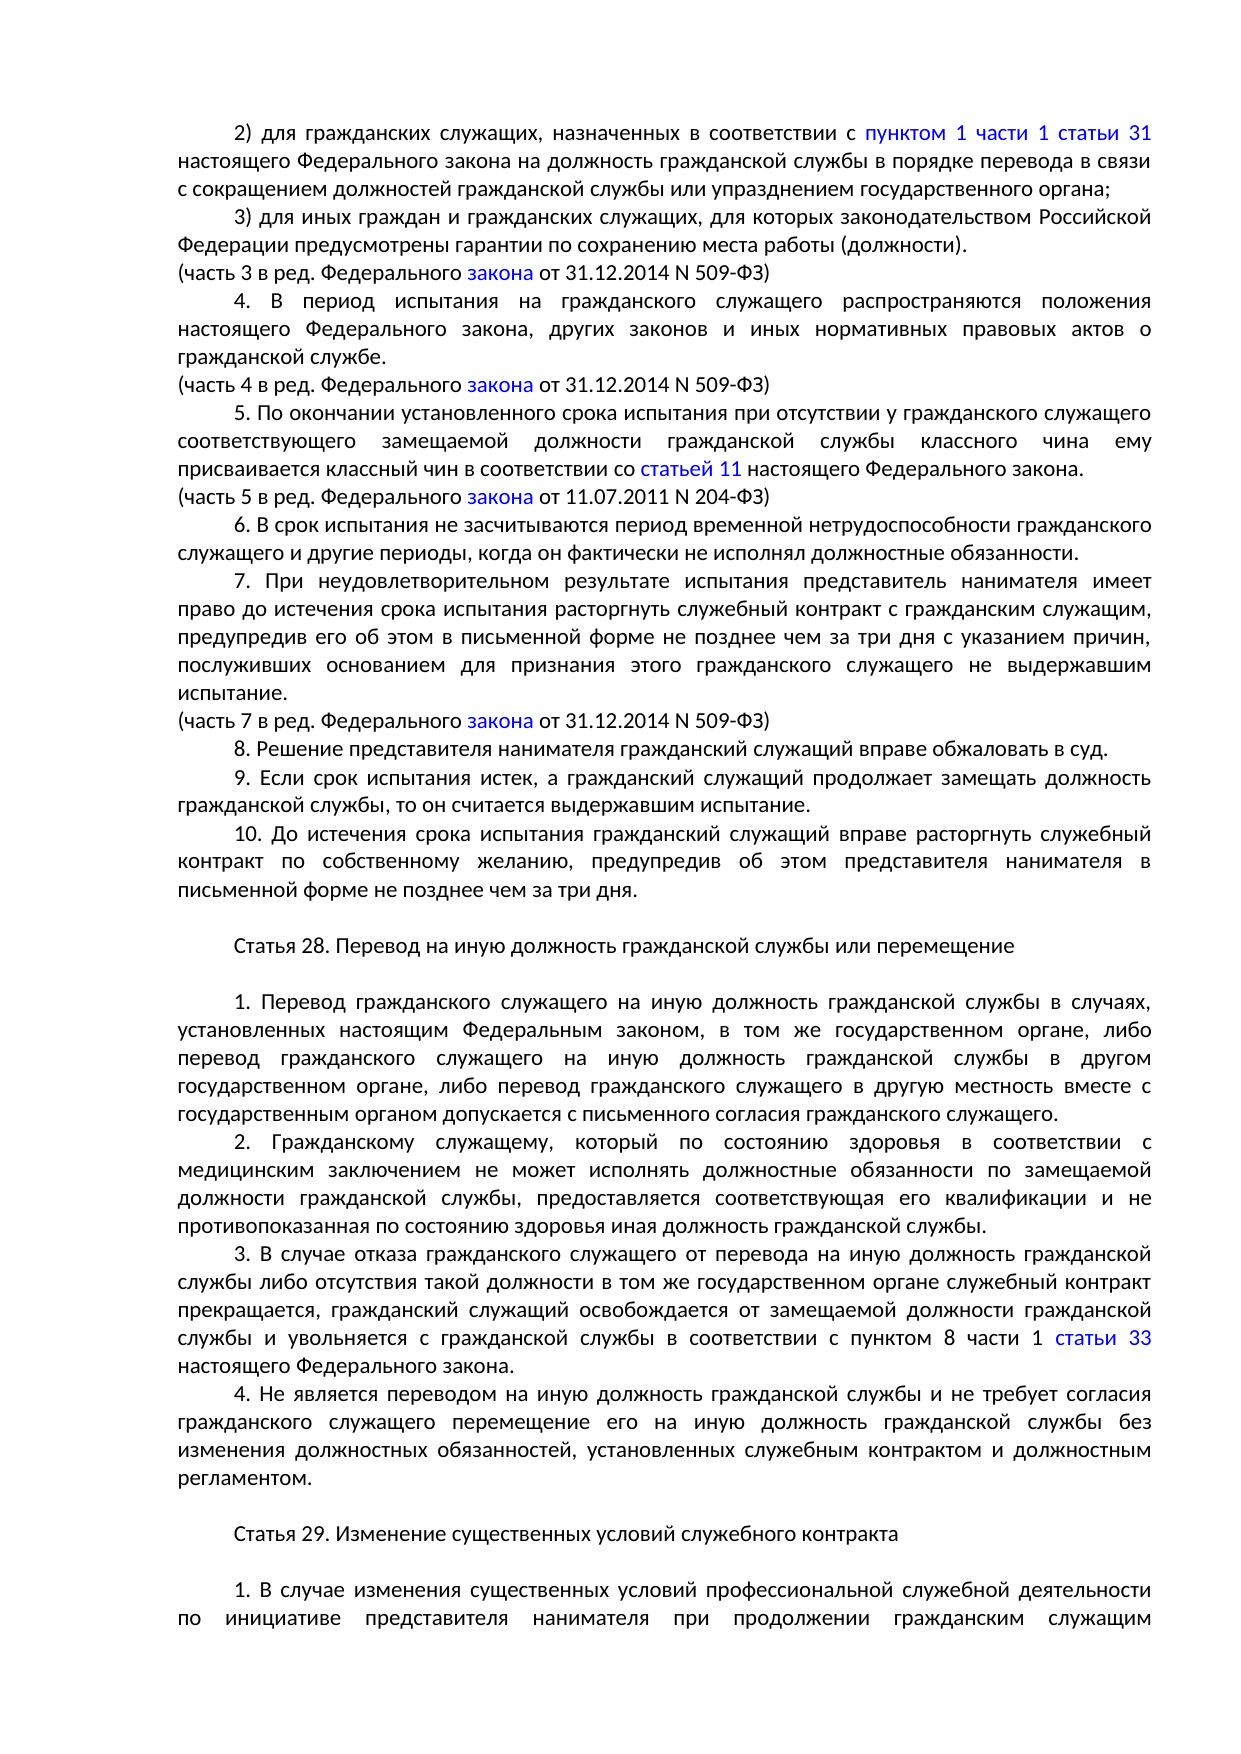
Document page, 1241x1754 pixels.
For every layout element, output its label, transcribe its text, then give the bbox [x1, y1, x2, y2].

text (часть 5 в ред. Федерального закона от 11.07.2011 N 204-ФЗ) [177, 482, 1152, 510]
text 8. Решение представителя нанимателя гражданский служащий вправе обжаловать в суд. [177, 734, 1152, 763]
text 2) для гражданских служащих, назначенных в соответствии с пунктом 1 части 1 статьи 31 настоящего Федерального закона на должность гражданской службы в порядке перевода в связи с сокращением должностей гражданской службы или упразднением государственного органа; [177, 118, 1152, 202]
text (часть 3 в ред. Федерального закона от 31.12.2014 N 509-ФЗ) [177, 258, 1152, 286]
text (часть 7 в ред. Федерального закона от 31.12.2014 N 509-ФЗ) [177, 707, 1152, 734]
text 9. Если срок испытания истек, а гражданский служащий продолжает замещать должность гражданской службы, то он считается выдержавшим испытание. [177, 763, 1152, 819]
text 7. При неудовлетворительном результате испытания представитель нанимателя имеет право до истечения срока испытания расторгнуть служебный контракт с гражданским служащим, предупредив его об этом в письменной форме не позднее чем за три дня с указанием причин, послуживших основанием для признания этого гражданского служащего не выдержавшим испытание. [177, 566, 1152, 707]
text Статья 29. Изменение существенных условий служебного контракта [177, 1519, 1152, 1547]
text 2. Гражданскому служащему, который по состоянию здоровья в соответствии с медицинским заключением не может исполнять должностные обязанности по замещаемой должности гражданской службы, предоставляется соответствующая его квалификации и не противопоказанная по состоянию здоровья иная должность гражданской службы. [177, 1127, 1152, 1239]
text 6. В срок испытания не засчитываются период временной нетрудоспособности гражданского служащего и другие периоды, когда он фактически не исполнял должностные обязанности. [177, 510, 1152, 566]
text 5. По окончании установленного срока испытания при отсутствии у гражданского служащего соответствующего замещаемой должности гражданской службы классного чина ему присваивается классный чин в соответствии со статьей 11 настоящего Федерального закона. [177, 398, 1152, 482]
text 4. Не является переводом на иную должность гражданской службы и не требует согласия гражданского служащего перемещение его на иную должность гражданской службы без изменения должностных обязанностей, установленных служебным контрактом и должностным регламентом. [177, 1379, 1152, 1491]
text 1. Перевод гражданского служащего на иную должность гражданской службы в случаях, установленных настоящим Федеральным законом, в том же государственном органе, либо перевод гражданского служащего на иную должность гражданской службы в другом государственном органе, либо перевод гражданского служащего в другую местность вместе с государственным органом допускается с письменного согласия гражданского служащего. [177, 987, 1152, 1127]
text 3. В случае отказа гражданского служащего от перевода на иную должность гражданской службы либо отсутствия такой должности в том же государственном органе служебный контракт прекращается, гражданский служащий освобождается от замещаемой должности гражданской службы и увольняется с гражданской службы в соответствии с пунктом 8 части 1 статьи 33 настоящего Федерального закона. [177, 1239, 1152, 1379]
text 4. В период испытания на гражданского служащего распространяются положения настоящего Федерального закона, других законов и иных нормативных правовых актов о гражданской службе. [177, 286, 1152, 370]
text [177, 1575, 1152, 1631]
text 10. До истечения срока испытания гражданский служащий вправе расторгнуть служебный контракт по собственному желанию, предупредив об этом представителя нанимателя в письменной форме не позднее чем за три дня. [177, 819, 1152, 903]
text 3) для иных граждан и гражданских служащих, для которых законодательством Российской Федерации предусмотрены гарантии по сохранению места работы (должности). [177, 202, 1152, 258]
text (часть 4 в ред. Федерального закона от 31.12.2014 N 509-ФЗ) [177, 370, 1152, 398]
text Статья 28. Перевод на иную должность гражданской службы или перемещение [177, 931, 1152, 959]
